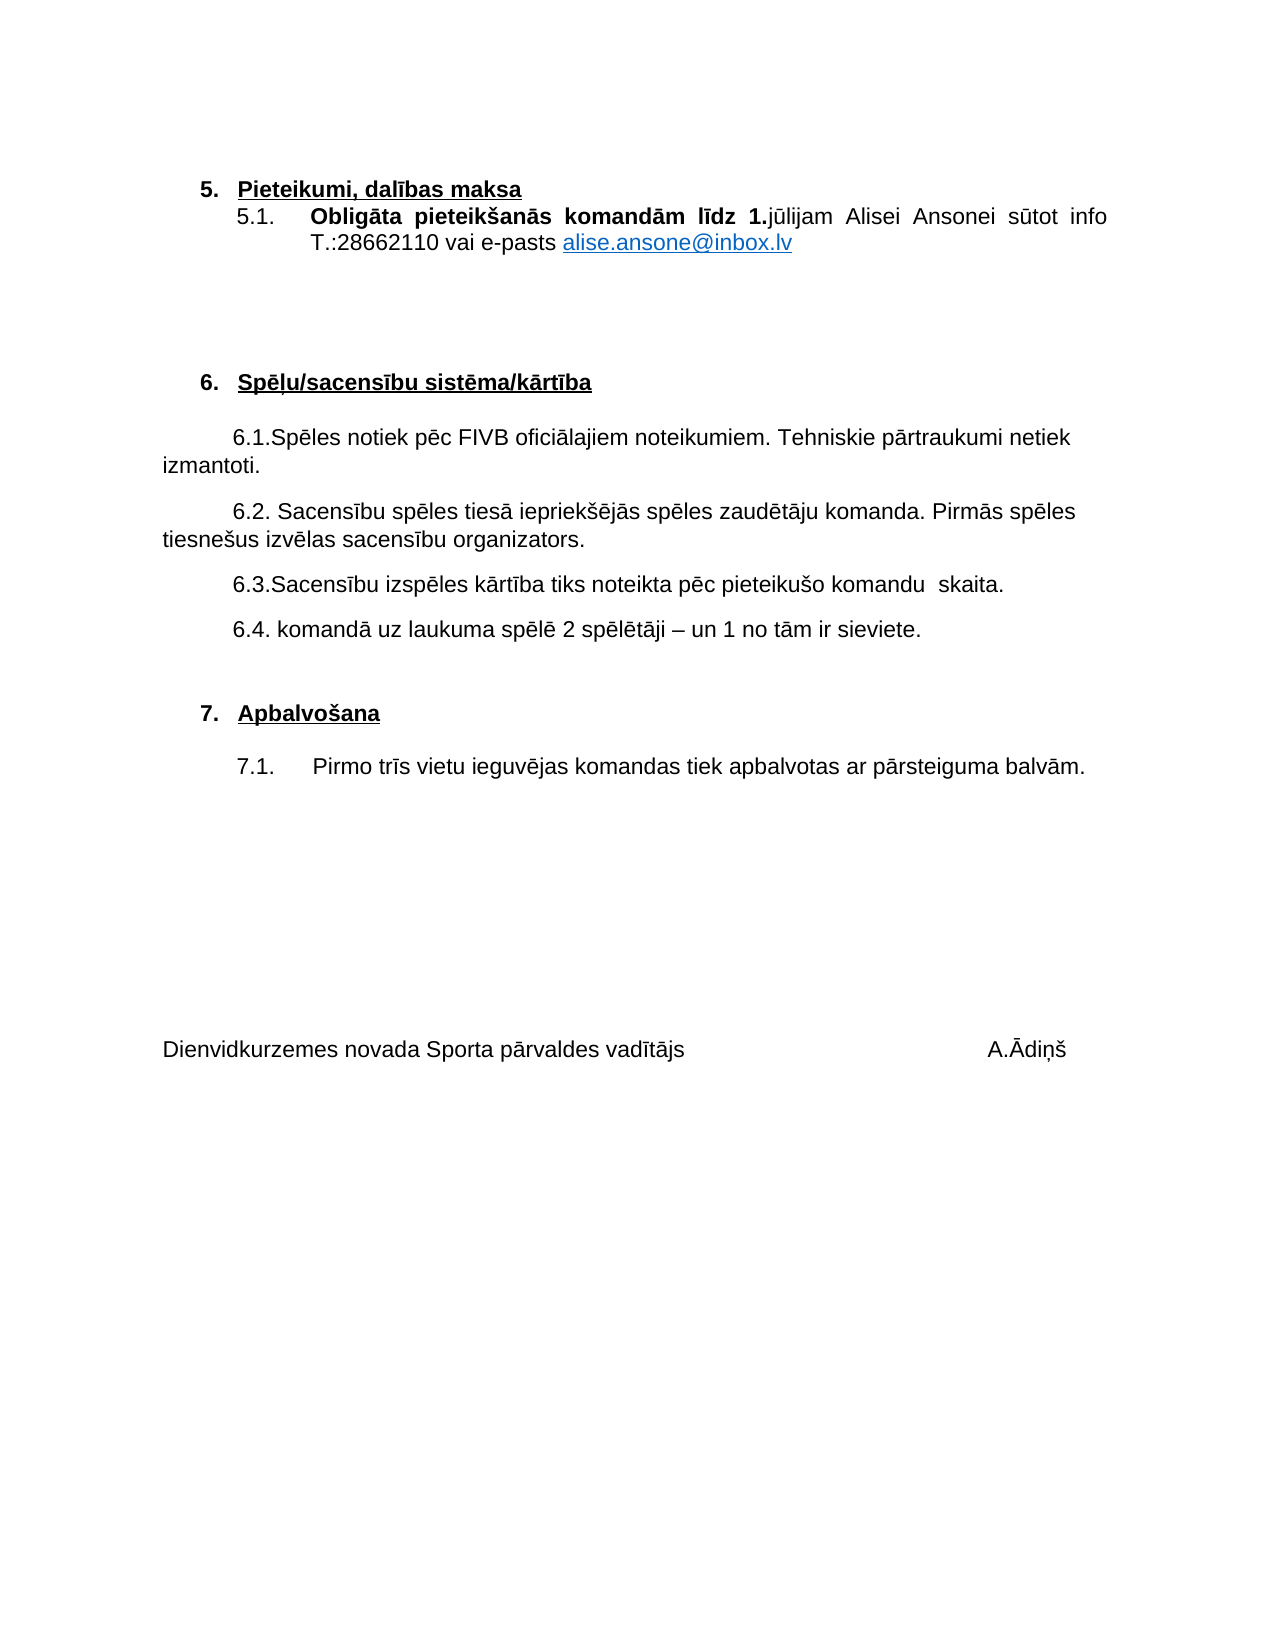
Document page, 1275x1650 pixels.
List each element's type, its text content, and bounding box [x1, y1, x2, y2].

list Apbalvošana [200, 700, 1107, 727]
list Obligāta pieteikšanās komandām līdz 1.jūlijam Alisei Ansonei sūtot info T.:28662110 vai e-pasts alise.ansone@inbox.lv [236, 203, 1107, 255]
text 6.2. Sacensību spēles tiesā iepriekšējās spēles zaudētāju komanda. Pirmās spēles tiesnešus izvēlas sacensību organizators. [162, 498, 1107, 552]
list Pirmo trīs vietu ieguvējas komandas tiek apbalvotas ar pārsteiguma balvām. [236, 753, 1107, 779]
text 6.3.Sacensību izspēles kārtība tiks noteikta pēc pieteikušo komandu skaita. [162, 571, 1107, 597]
text 6.4. komandā uz laukuma spēlē 2 spēlētāji – un 1 no tām ir sieviete. [162, 616, 1107, 643]
list Pieteikumi, dalības maksa [200, 176, 1107, 203]
list Spēļu/sacensību sistēma/kārtība [200, 368, 1107, 395]
text 6.1.Spēles notiek pēc FIVB oficiālajiem noteikumiem. Tehniskie pārtraukumi netiek izmantoti. [162, 424, 1107, 479]
text Dienvidkurzemes novada Sporta pārvaldes vadītājs A.Ādiņš [162, 1036, 1107, 1062]
